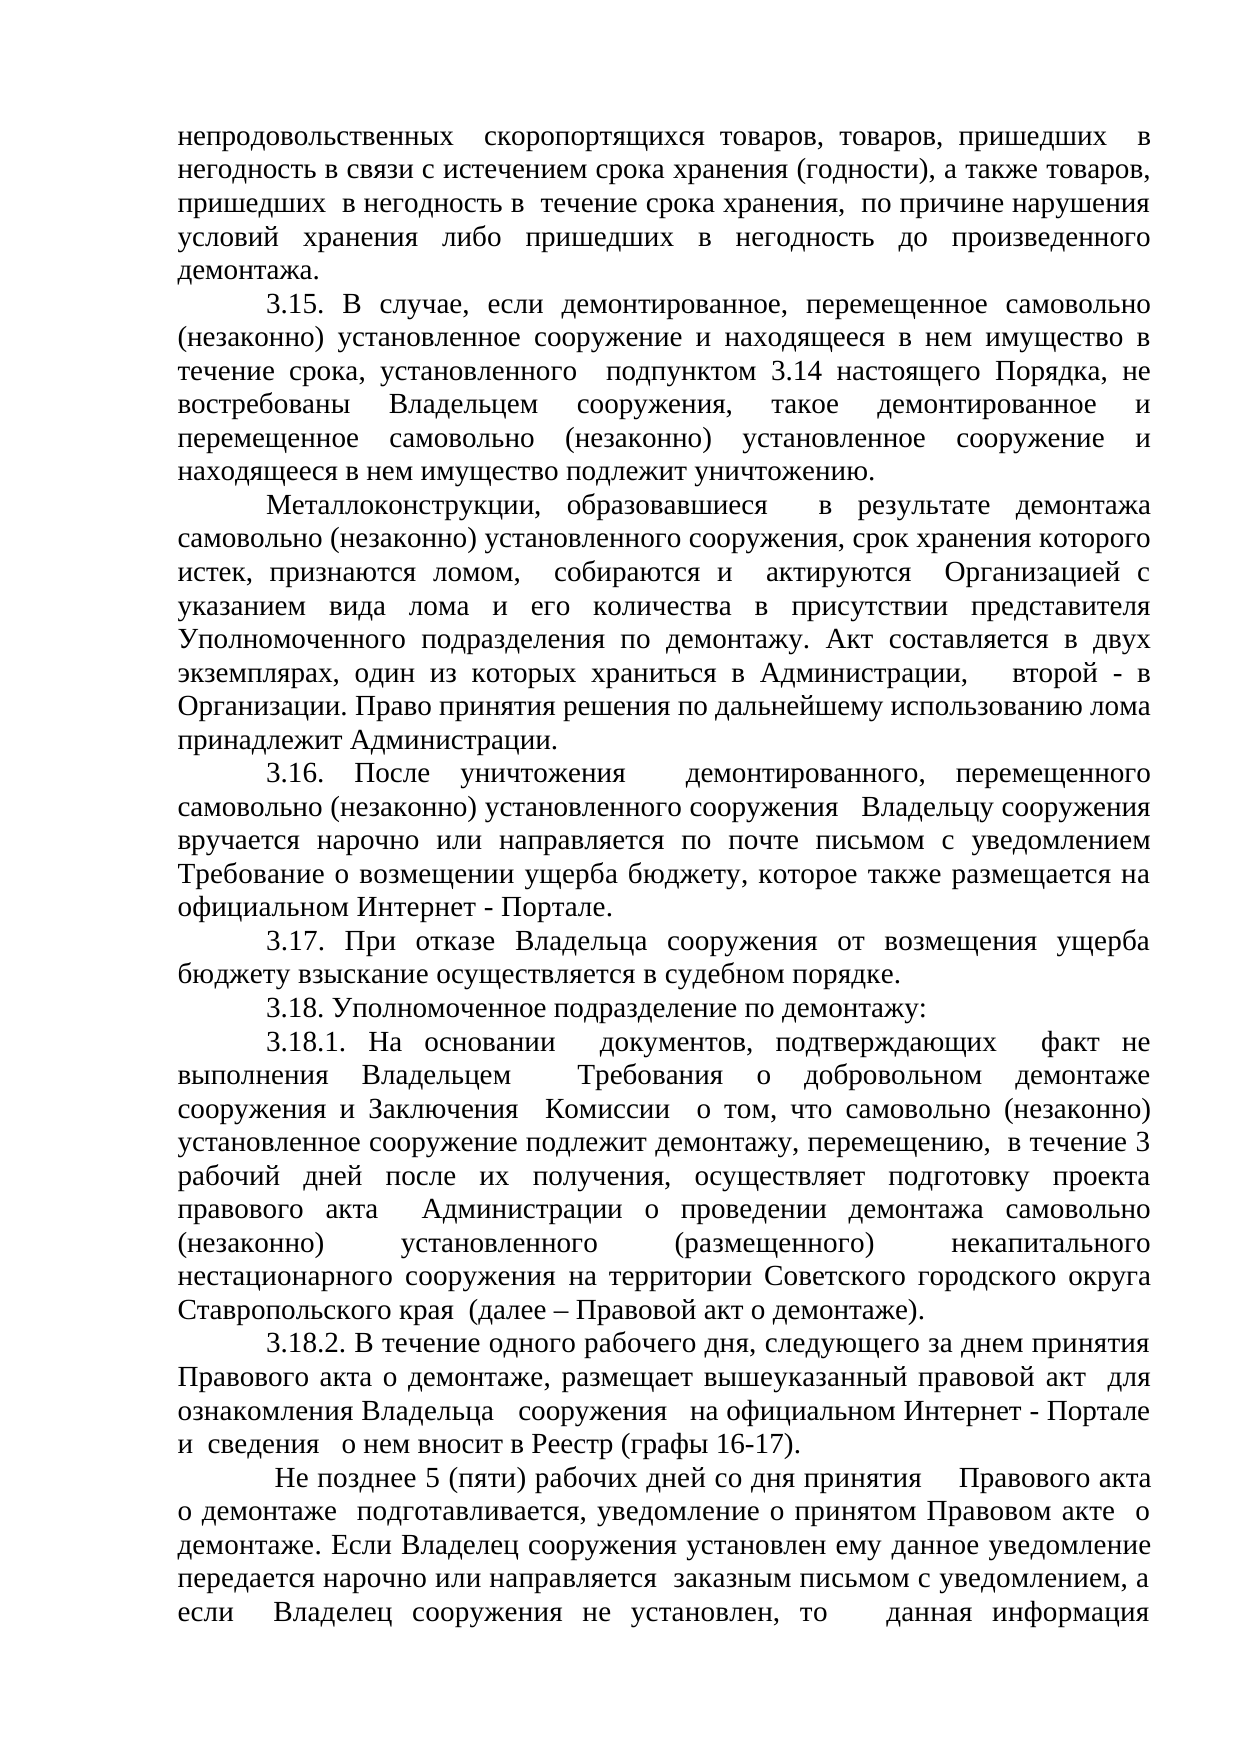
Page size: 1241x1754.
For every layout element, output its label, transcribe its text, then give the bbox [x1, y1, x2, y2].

text 3.16. После уничтожения демонтированного, перемещенного самовольно (незаконно) установленного сооружения Владельцу сооружения вручается нарочно или направляется по почте письмом с уведомлением Требование о возмещении ущерба бюджету, которое также размещается на официальном Интернет - Портале. [177, 755, 1152, 923]
text 3.18.1. На основании документов, подтверждающих факт не выполнения Владельцем Требования о добровольном демонтаже сооружения и Заключения Комиссии о том, что самовольно (незаконно) установленное сооружение подлежит демонтажу, перемещению, в течение 3 рабочий дней после их получения, осуществляет подготовку проекта правового акта Администрации о проведении демонтажа самовольно (незаконно) установленного (размещенного) некапитального нестационарного сооружения на территории Советского городского округа Ставропольского края (далее – Правовой акт о демонтаже). [177, 1024, 1152, 1326]
text Металлоконструкции, образовавшиеся в результате демонтажа самовольно (незаконно) установленного сооружения, срок хранения которого истек, признаются ломом, собираются и актируются Организацией с указанием вида лома и его количества в присутствии представителя Уполномоченного подразделения по демонтажу. Акт составляется в двух экземплярах, один из которых храниться в Администрации, второй - в Организации. Право принятия решения по дальнейшему использованию лома принадлежит Администрации. [177, 487, 1152, 755]
text 3.15. В случае, если демонтированное, перемещенное самовольно (незаконно) установленное сооружение и находящееся в нем имущество в течение срока, установленного подпунктом 3.14 настоящего Порядка, не востребованы Владельцем сооружения, такое демонтированное и перемещенное самовольно (незаконно) установленное сооружение и находящееся в нем имущество подлежит уничтожению. [177, 286, 1152, 487]
text 3.18.2. В течение одного рабочего дня, следующего за днем принятия Правового акта о демонтаже, размещает вышеуказанный правовой акт для ознакомления Владельца сооружения на официальном Интернет - Портале и сведения о нем вносит в Реестр (графы 16-17). [177, 1326, 1152, 1460]
text 3.17. При отказе Владельца сооружения от возмещения ущерба бюджету взыскание осуществляется в судебном порядке. [177, 923, 1152, 990]
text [177, 118, 1152, 286]
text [177, 1460, 1152, 1627]
text 3.18. Уполномоченное подразделение по демонтажу: [177, 990, 1152, 1024]
